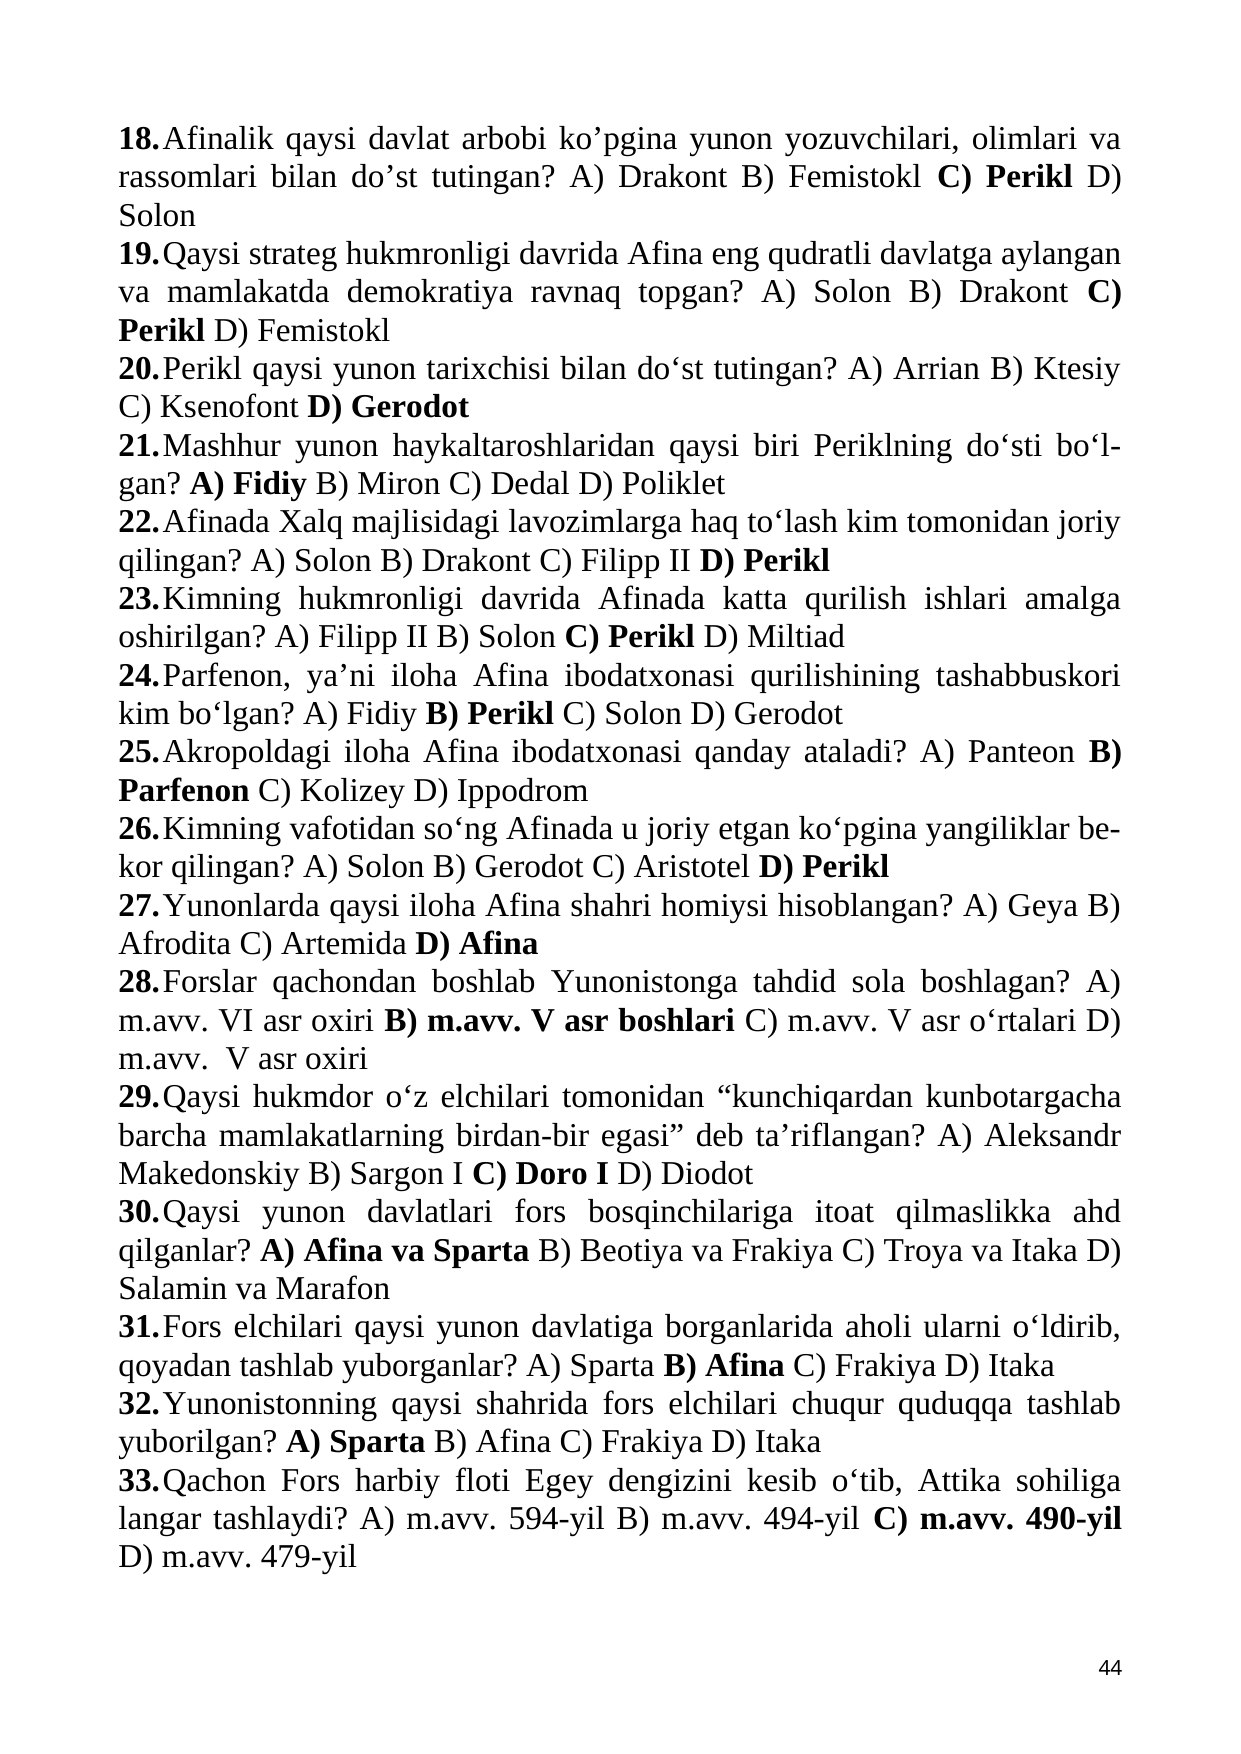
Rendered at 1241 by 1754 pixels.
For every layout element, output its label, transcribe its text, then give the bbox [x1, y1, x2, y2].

list Afinalik qaysi davlat arbobi ko’pgina yunon yozuvchilari, olimlari va rassomlari bilan do’st tutingan? A) Drakont B) Femistokl C) Perikl D) Solon [118, 118, 1122, 233]
list Parfenon, ya’ni iloha Afina ibodatxonasi qurilishining tashabbuskori kim boʻlgan? A) Fidiy B) Perikl C) Solon D) Gerodot [118, 655, 1122, 731]
list Yunonistonning qaysi shahrida fors elchilari chuqur quduqqa tashlab yuborilgan? A) Sparta B) Afina C) Frakiya D) Itaka [118, 1383, 1122, 1460]
list Akropoldagi iloha Afina ibodatxonasi qanday ataladi? A) Panteon B) Parfenon C) Kolizey D) Ippodrom [118, 731, 1122, 808]
list Qaysi yunon davlatlari fors bosqinchilariga itoat qilmaslikka ahd qilganlar? A) Afina va Sparta B) Beotiya va Frakiya C) Troya va Itaka D) Salamin va Marafon [118, 1191, 1122, 1306]
list Afinada Xalq majlisidagi lavozimlarga haq toʻlash kim tomonidan joriy qilingan? A) Solon B) Drakont C) Filipp II D) Perikl [118, 501, 1122, 578]
list Qaysi strateg hukmronligi davrida Afina eng qudratli davlatga aylangan va mamlakatda demokratiya ravnaq topgan? A) Solon B) Drakont C) Perikl D) Femistokl [118, 233, 1122, 348]
list Yunonlarda qaysi iloha Afina shahri homiysi hisoblangan? A) Geya B) Afrodita C) Artemida D) Afina [118, 885, 1122, 961]
list Fors elchilari qaysi yunon davlatiga borganlarida aholi ularni oʻldirib, qoyadan tashlab yuborganlar? A) Sparta B) Afina C) Frakiya D) Itaka [118, 1306, 1122, 1383]
list Kimning vafotidan soʻng Afinada u joriy etgan koʻpgina yangiliklar be-kor qilingan? A) Solon B) Gerodot C) Aristotel D) Perikl [118, 808, 1122, 885]
list Forslar qachondan boshlab Yunonistonga tahdid sola boshlagan? A) m.avv. VI asr oxiri B) m.avv. V asr boshlari C) m.avv. V asr oʻrtalari D) m.avv. V asr oxiri [118, 961, 1122, 1076]
list Perikl qaysi yunon tarixchisi bilan doʻst tutingan? A) Arrian B) Ktesiy C) Ksenofont D) Gerodot [118, 348, 1122, 425]
list Kimning hukmronligi davrida Afinada katta qurilish ishlari amalga oshirilgan? A) Filipp II B) Solon C) Perikl D) Miltiad [118, 578, 1122, 655]
list Mashhur yunon haykaltaroshlaridan qaysi biri Periklning doʻsti boʻl-gan? A) Fidiy B) Miron C) Dedal D) Poliklet [118, 425, 1122, 501]
list Qaysi hukmdor oʻz elchilari tomonidan “kunchiqardan kunbotargacha barcha mamlakatlarning birdan-bir egasi” deb ta’riflangan? A) Aleksandr Makedonskiy B) Sargon I C) Doro I D) Diodot [118, 1076, 1122, 1191]
list Qachon Fors harbiy floti Egey dengizini kesib oʻtib, Attika sohiliga langar tashlaydi? A) m.avv. 594-yil B) m.avv. 494-yil C) m.avv. 490-yil D) m.avv. 479-yil [118, 1460, 1122, 1575]
